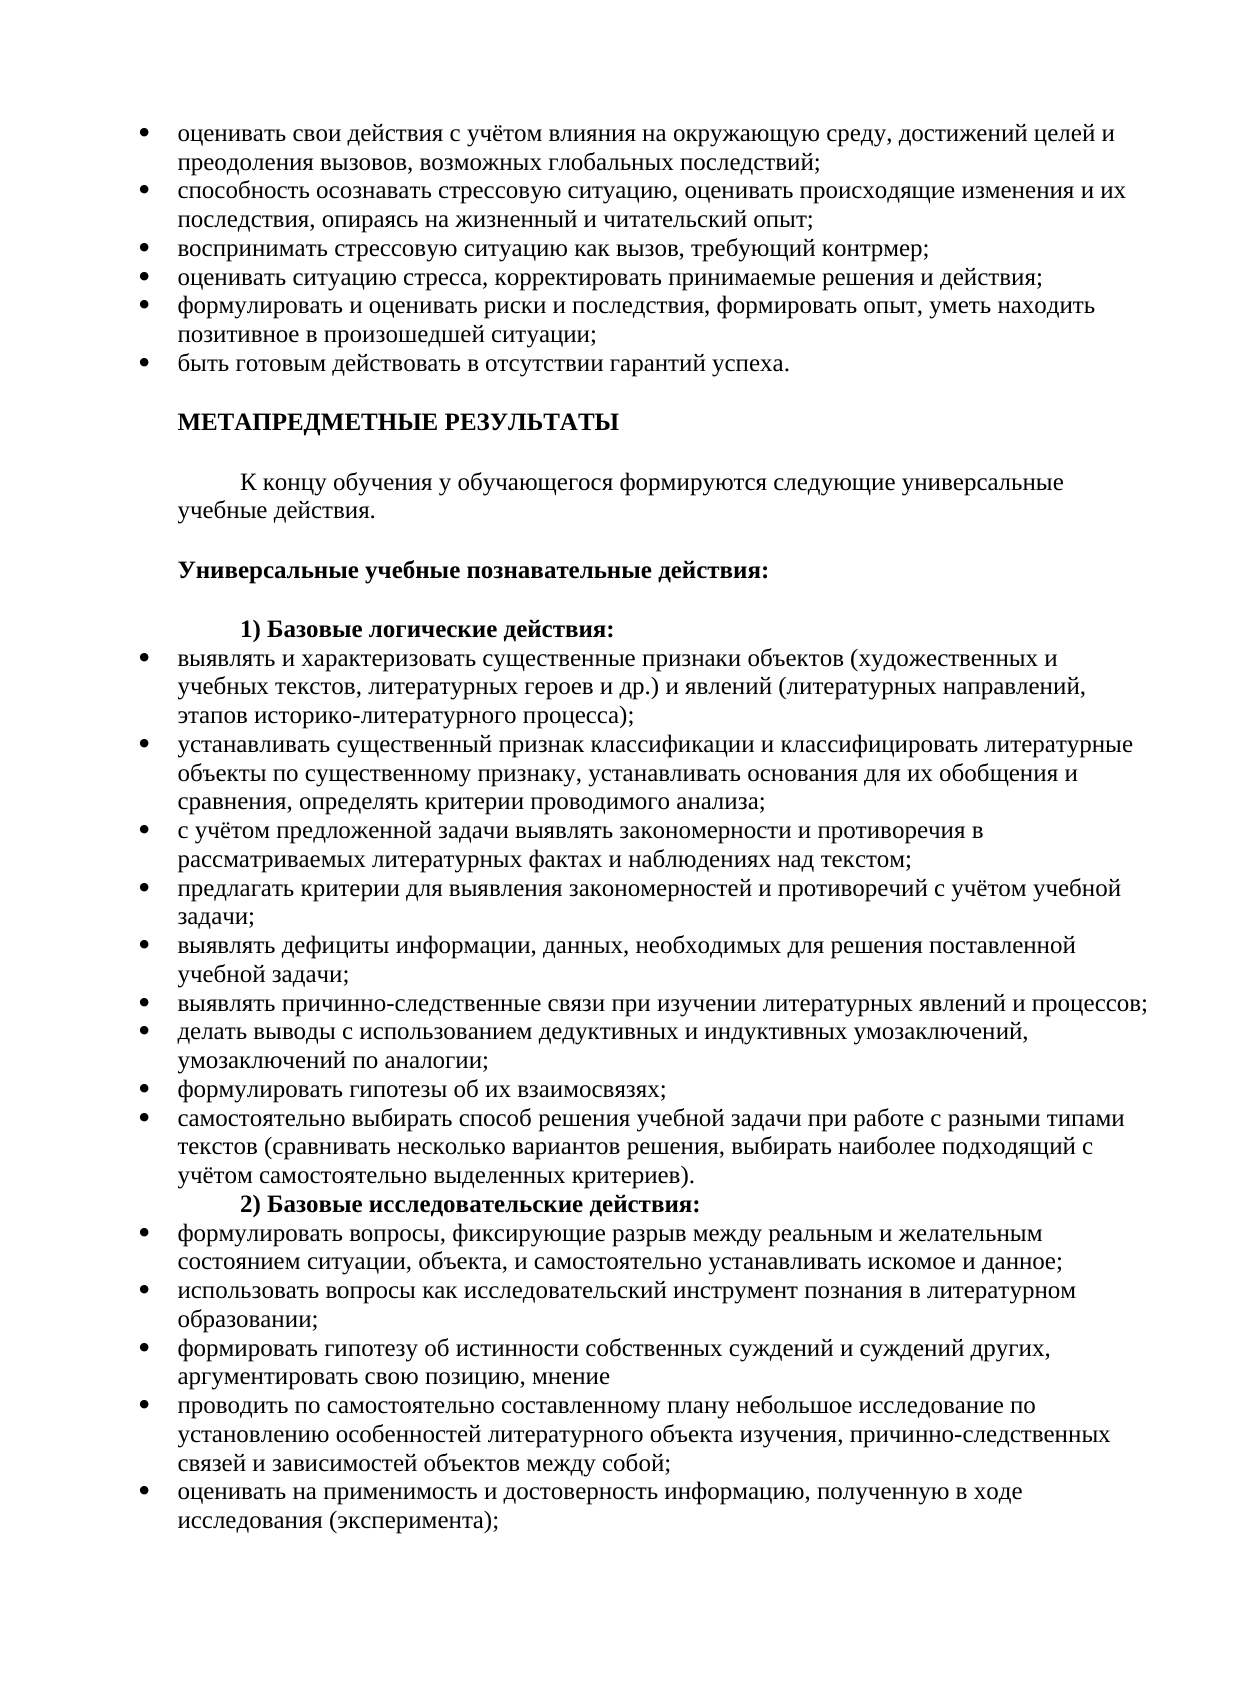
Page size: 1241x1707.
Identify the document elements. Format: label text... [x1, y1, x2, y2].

list оценивать свои действия с учётом влияния на окружающую среду, достижений целей и преодоления вызовов, возможных глобальных последствий; [140, 118, 1152, 176]
list формулировать гипотезы об их взаимосвязях; [140, 1074, 1152, 1103]
text 2) Базовые исследовательские действия: [177, 1189, 1152, 1218]
list формировать гипотезу об истинности собственных суждений и суждений других, аргументировать свою позицию, мнение [140, 1333, 1152, 1390]
list с учётом предложенной задачи выявлять закономерности и противоречия в рассматриваемых литературных фактах и наблюдениях над текстом; [140, 815, 1152, 873]
list быть готовым действовать в отсутствии гарантий успеха. [140, 348, 1152, 377]
list способность осознавать стрессовую ситуацию, оценивать происходящие изменения и их последствия, опираясь на жизненный и читательский опыт; [140, 176, 1152, 233]
list самостоятельно выбирать способ решения учебной задачи при работе с разными типами текстов (сравнивать несколько вариантов решения, выбирать наиболее подходящий с учётом самостоятельно выделенных критериев). [140, 1103, 1152, 1189]
list устанавливать существенный признак классификации и классифицировать литературные объекты по существенному признаку, устанавливать основания для их обобщения и сравнения, определять критерии проводимого анализа; [140, 729, 1152, 815]
text К концу обучения у обучающегося формируются следующие универсальные учебные действия. [177, 467, 1152, 524]
list оценивать ситуацию стресса, корректировать принимаемые решения и действия; [140, 262, 1152, 291]
list воспринимать стрессовую ситуацию как вызов, требующий контрмер; [140, 233, 1152, 262]
list выявлять дефициты информации, данных, необходимых для решения поставленной учебной задачи; [140, 930, 1152, 988]
list предлагать критерии для выявления закономерностей и противоречий с учётом учебной задачи; [140, 873, 1152, 930]
text 1) Базовые логические действия: [177, 614, 1152, 643]
list выявлять причинно-следственные связи при изучении литературных явлений и процессов; [140, 988, 1152, 1016]
list оценивать на применимость и достоверность информацию, полученную в ходе исследования (эксперимента); [140, 1476, 1152, 1534]
list формулировать вопросы, фиксирующие разрыв между реальным и желательным состоянием ситуации, объекта, и самостоятельно устанавливать искомое и данное; [140, 1218, 1152, 1275]
list делать выводы с использованием дедуктивных и индуктивных умозаключений, умозаключений по аналогии; [140, 1016, 1152, 1074]
text Универсальные учебные познавательные действия: [177, 555, 1152, 583]
list проводить по самостоятельно составленному плану небольшое исследование по установлению особенностей литературного объекта изучения, причинно-следственных связей и зависимостей объектов между собой; [140, 1390, 1152, 1476]
list использовать вопросы как исследовательский инструмент познания в литературном образовании; [140, 1275, 1152, 1333]
text МЕТАПРЕДМЕТНЫЕ РЕЗУЛЬТАТЫ [177, 407, 1152, 436]
list выявлять и характеризовать существенные признаки объектов (художественных и учебных текстов, литературных героев и др.) и явлений (литературных направлений, этапов историко-литературного процесса); [140, 643, 1152, 729]
list формулировать и оценивать риски и последствия, формировать опыт, уметь находить позитивное в произошедшей ситуации; [140, 291, 1152, 348]
